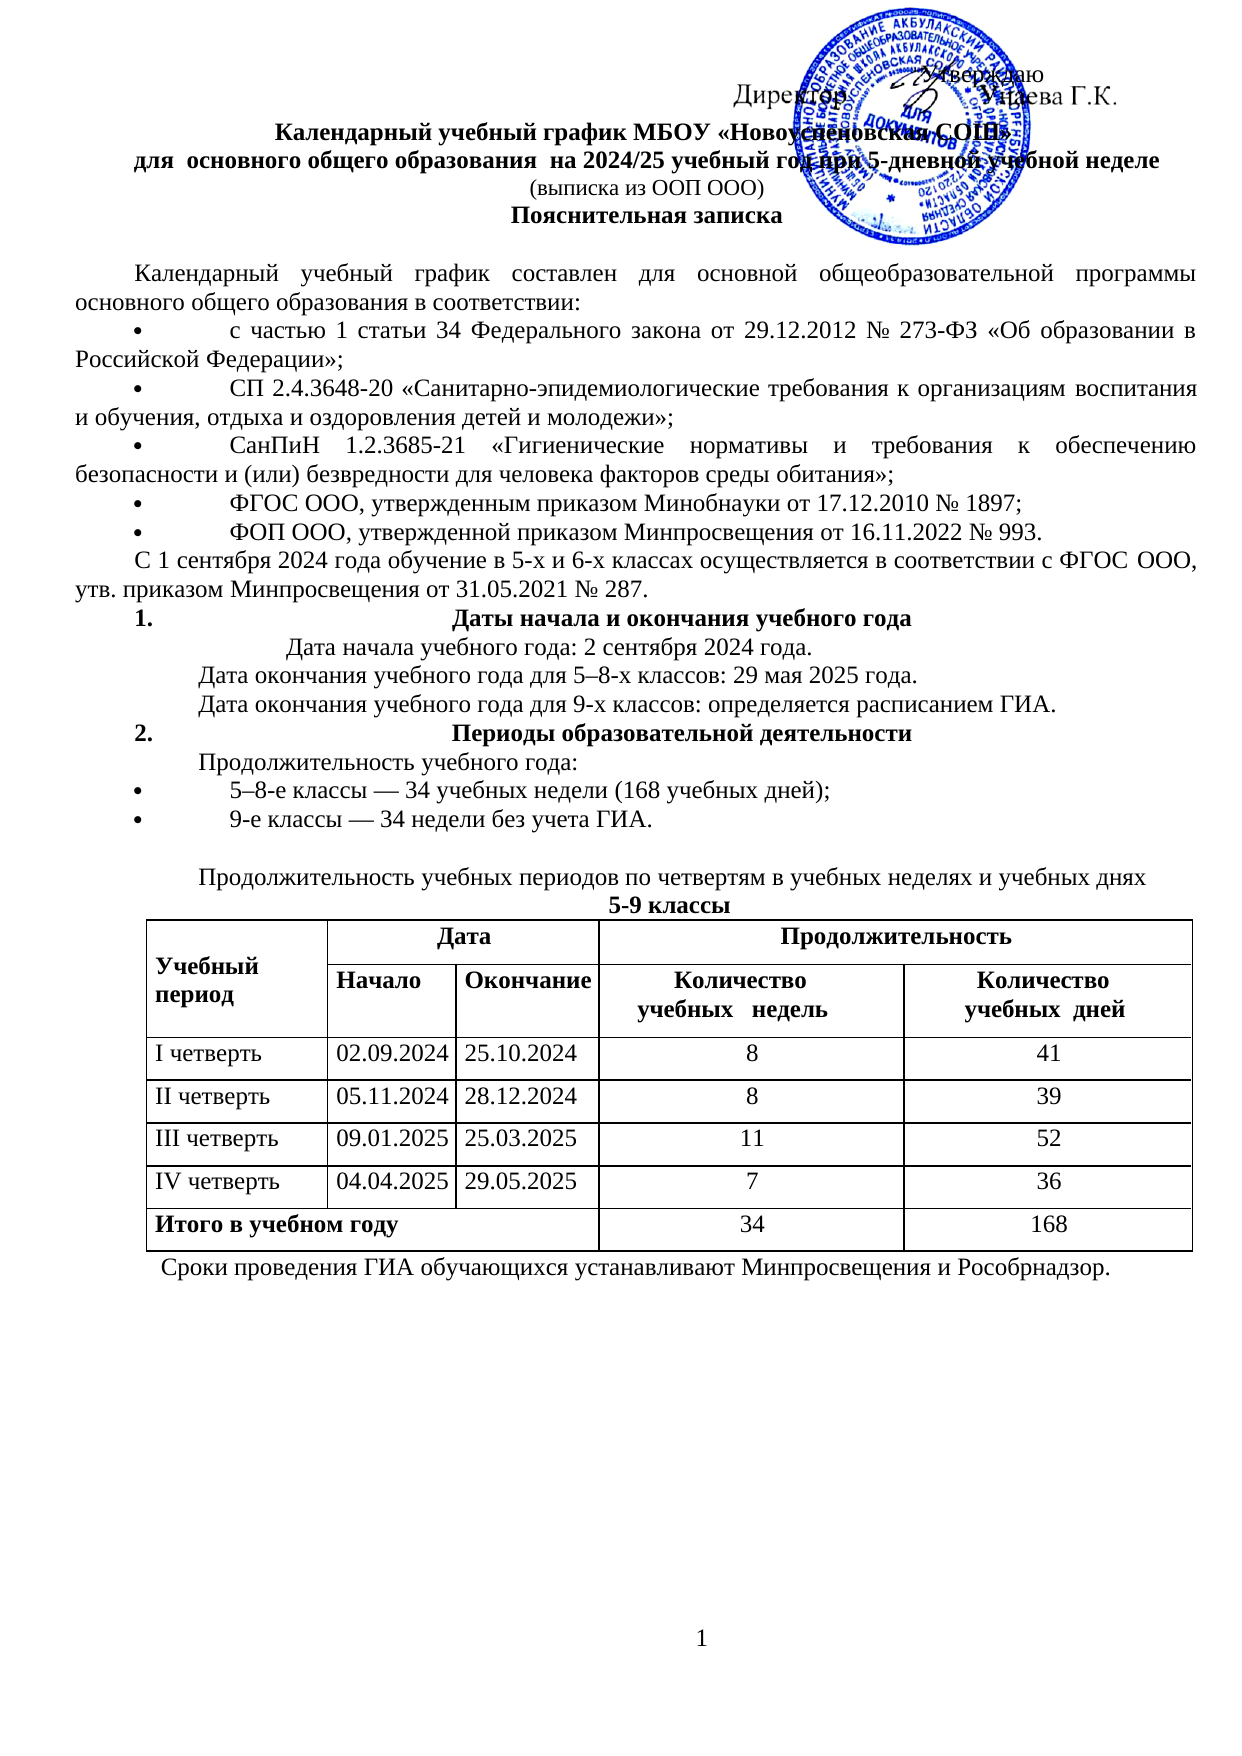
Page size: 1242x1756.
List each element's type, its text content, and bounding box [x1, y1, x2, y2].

text (выписка из ООП ООО) [75, 174, 1219, 200]
table_cell 05.11.2024 [328, 1081, 455, 1122]
subtitle 5-9 классы [608, 890, 1219, 919]
table_cell IV четверть [147, 1167, 327, 1207]
table_cell 02.09.2024 [328, 1038, 455, 1079]
table_cell 7 [600, 1167, 903, 1207]
table_cell 41 [905, 1036, 1192, 1079]
table_cell Количество учебных дней [905, 964, 1192, 1036]
subtitle Периоды образовательной деятельности [75, 718, 1197, 747]
list 9-е классы — 34 недели без учета ГИА. [75, 804, 1197, 833]
text С 1 сентября 2024 года обучение в 5-х и 6-х классах осуществляется в соответствии с ФГОС ООО, утв. приказом Минпросвещения от 31.05.2021 № 287. [75, 545, 1197, 603]
text Календарный учебный график составлен для основной общеобразовательной программы основного общего образования в соответствии: [75, 258, 1197, 315]
table_cell Начало [328, 965, 455, 1036]
table_cell 39 [905, 1079, 1192, 1122]
list 5–8-е классы — 34 учебных недели (168 учебных дней); [75, 775, 1197, 804]
subtitle для основного общего образования на 2024/25 учебный год при 5-дневной учебной неделе [75, 145, 1212, 174]
table_cell 28.12.2024 [457, 1081, 598, 1122]
table_cell II четверть [147, 1081, 327, 1122]
table_cell Итого в учебном году [147, 1209, 598, 1250]
list Дата окончания учебного года для 5–8-х классов: 29 мая 2025 года. [75, 660, 1197, 689]
subtitle Утверждаю [259, 59, 1081, 88]
list ФОП ООО, утвержденной приказом Минпросвещения от 16.11.2022 № 993. [75, 517, 1197, 545]
list СанПиН 1.2.3685-21 «Гигиенические нормативы и требования к обеспечению безопасности и (или) безвредности для человека факторов среды обитания»; [75, 430, 1197, 488]
table_cell 8 [600, 1038, 903, 1079]
list с частью 1 статьи 34 Федерального закона от 29.12.2012 № 273-ФЗ «Об образовании в Российской Федерации»; [75, 315, 1197, 373]
table_cell 25.03.2025 [457, 1124, 598, 1165]
subtitle Календарный учебный график МБОУ «Новоуспеновская СОШ» [75, 117, 1212, 145]
table_cell 34 [600, 1209, 903, 1250]
list Продолжительность учебных периодов по четвертям в учебных неделях и учебных днях [75, 862, 1197, 890]
table_cell I четверть [147, 1038, 327, 1079]
table_cell 168 [905, 1208, 1192, 1250]
table_header Дата [328, 921, 598, 963]
table_cell 09.01.2025 [328, 1124, 455, 1165]
table_cell 04.04.2025 [328, 1167, 455, 1207]
table_cell 29.05.2025 [457, 1167, 598, 1207]
table_cell 36 [905, 1165, 1192, 1207]
table_cell 25.10.2024 [457, 1038, 598, 1079]
table_cell 11 [600, 1124, 903, 1165]
text Пояснительная записка [75, 200, 1212, 229]
table_cell Количество учебных недель [600, 965, 903, 1036]
table_cell Окончание [457, 965, 598, 1036]
list Дата окончания учебного года для 9-х классов: определяется расписанием ГИА. [75, 689, 1197, 718]
text Сроки проведения ГИА обучающихся устанавливают Минпросвещения и Рособрнадзор. [161, 1252, 1219, 1281]
list Продолжительность учебного года: [75, 747, 1197, 775]
subtitle Даты начала и окончания учебного года [75, 603, 1197, 632]
table_cell 8 [600, 1081, 903, 1122]
list Дата начала учебного года: 2 сентября 2024 года. [75, 632, 1197, 660]
list СП 2.4.3648-20 «Санитарно-эпидемиологические требования к организациям воспитания и обучения, отдыха и оздоровления детей и молодежи»; [75, 373, 1197, 430]
table_header Учебный период [147, 921, 327, 1036]
table_cell III четверть [147, 1124, 327, 1165]
list ФГОС ООО, утвержденным приказом Минобнауки от 17.12.2010 № 1897; [75, 488, 1197, 517]
table_cell 52 [905, 1122, 1192, 1165]
table_header Продолжительность [600, 921, 1192, 963]
